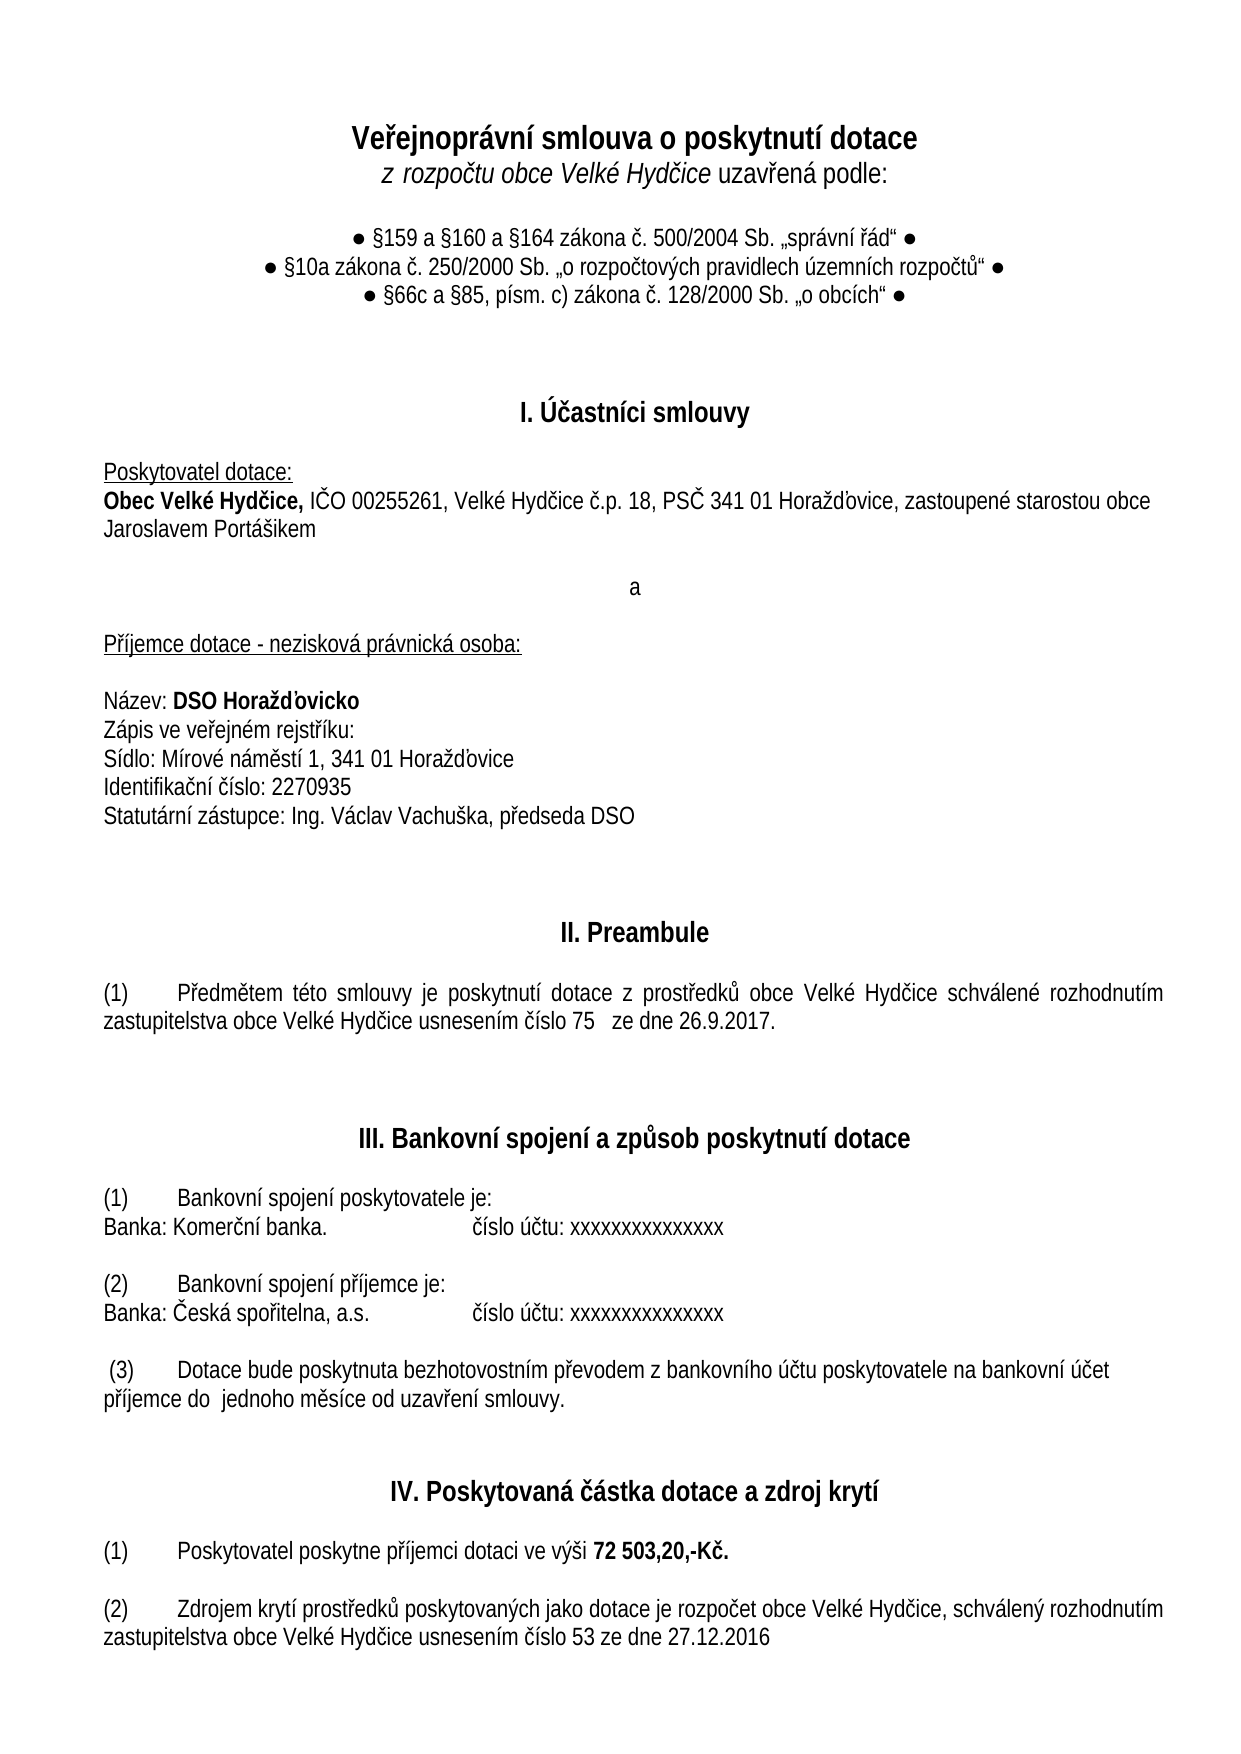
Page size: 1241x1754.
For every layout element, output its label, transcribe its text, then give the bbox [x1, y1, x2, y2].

text Banka: Česká spořitelna, a.s. číslo účtu: xxxxxxxxxxxxxxx [103, 1298, 1166, 1326]
text Poskytovatel dotace: [103, 457, 1166, 486]
text Identifikační číslo: 2270935 [103, 772, 1166, 801]
text Příjemce dotace - nezisková právnická osoba: [103, 629, 1166, 658]
text ● §10a zákona č. 250/2000 Sb. „o rozpočtových pravidlech územních rozpočtů“ ● [103, 252, 1166, 281]
text (1) Poskytovatel poskytne příjemci dotaci ve výši 72 503,20,-Kč. [103, 1536, 1166, 1565]
text a [103, 572, 1166, 600]
text (1) Bankovní spojení poskytovatele je: [103, 1183, 1166, 1212]
text Statutární zástupce: Ing. Václav Vachuška, předseda DSO [103, 801, 1166, 829]
text ● §66c a §85, písm. c) zákona č. 128/2000 Sb. „o obcích“ ● [103, 281, 1166, 309]
text III. Bankovní spojení a způsob poskytnutí dotace [103, 1121, 1166, 1154]
text z rozpočtu obce Velké Hydčice uzavřená podle: [103, 156, 1166, 190]
text I. Účastníci smlouvy [103, 395, 1166, 428]
text (3) Dotace bude poskytnuta bezhotovostním převodem z bankovního účtu poskytovatele na bankovní účet příjemce do jednoho měsíce od uzavření smlouvy. [103, 1355, 1166, 1412]
text IV. Poskytovaná částka dotace a zdroj krytí [103, 1474, 1166, 1508]
text (2) Zdrojem krytí prostředků poskytovaných jako dotace je rozpočet obce Velké Hydčice, schválený rozhodnutím zastupitelstva obce Velké Hydčice usnesením číslo 53 ze dne 27.12.2016 [103, 1594, 1166, 1651]
text Veřejnoprávní smlouva o poskytnutí dotace [103, 118, 1166, 156]
text ● §159 a §160 a §164 zákona č. 500/2004 Sb. „správní řád“ ● [103, 223, 1166, 252]
text II. Preambule [103, 916, 1166, 949]
text Sídlo: Mírové náměstí 1, 341 01 Horažďovice [103, 744, 1166, 772]
text Banka: Komerční banka. číslo účtu: xxxxxxxxxxxxxxx [103, 1212, 1166, 1240]
text (2) Bankovní spojení příjemce je: [103, 1269, 1166, 1298]
text Zápis ve veřejném rejstříku: [103, 715, 1166, 744]
text Název: DSO Horažďovicko [103, 686, 1166, 715]
text (1) Předmětem této smlouvy je poskytnutí dotace z prostředků obce Velké Hydčice schválené rozhodnutím zastupitelstva obce Velké Hydčice usnesením číslo 75 ze dne 26.9.2017. [103, 978, 1166, 1035]
text Obec Velké Hydčice, IČO 00255261, Velké Hydčice č.p. 18, PSČ 341 01 Horažďovice, zastoupené starostou obce Jaroslavem Portášikem [103, 486, 1166, 543]
